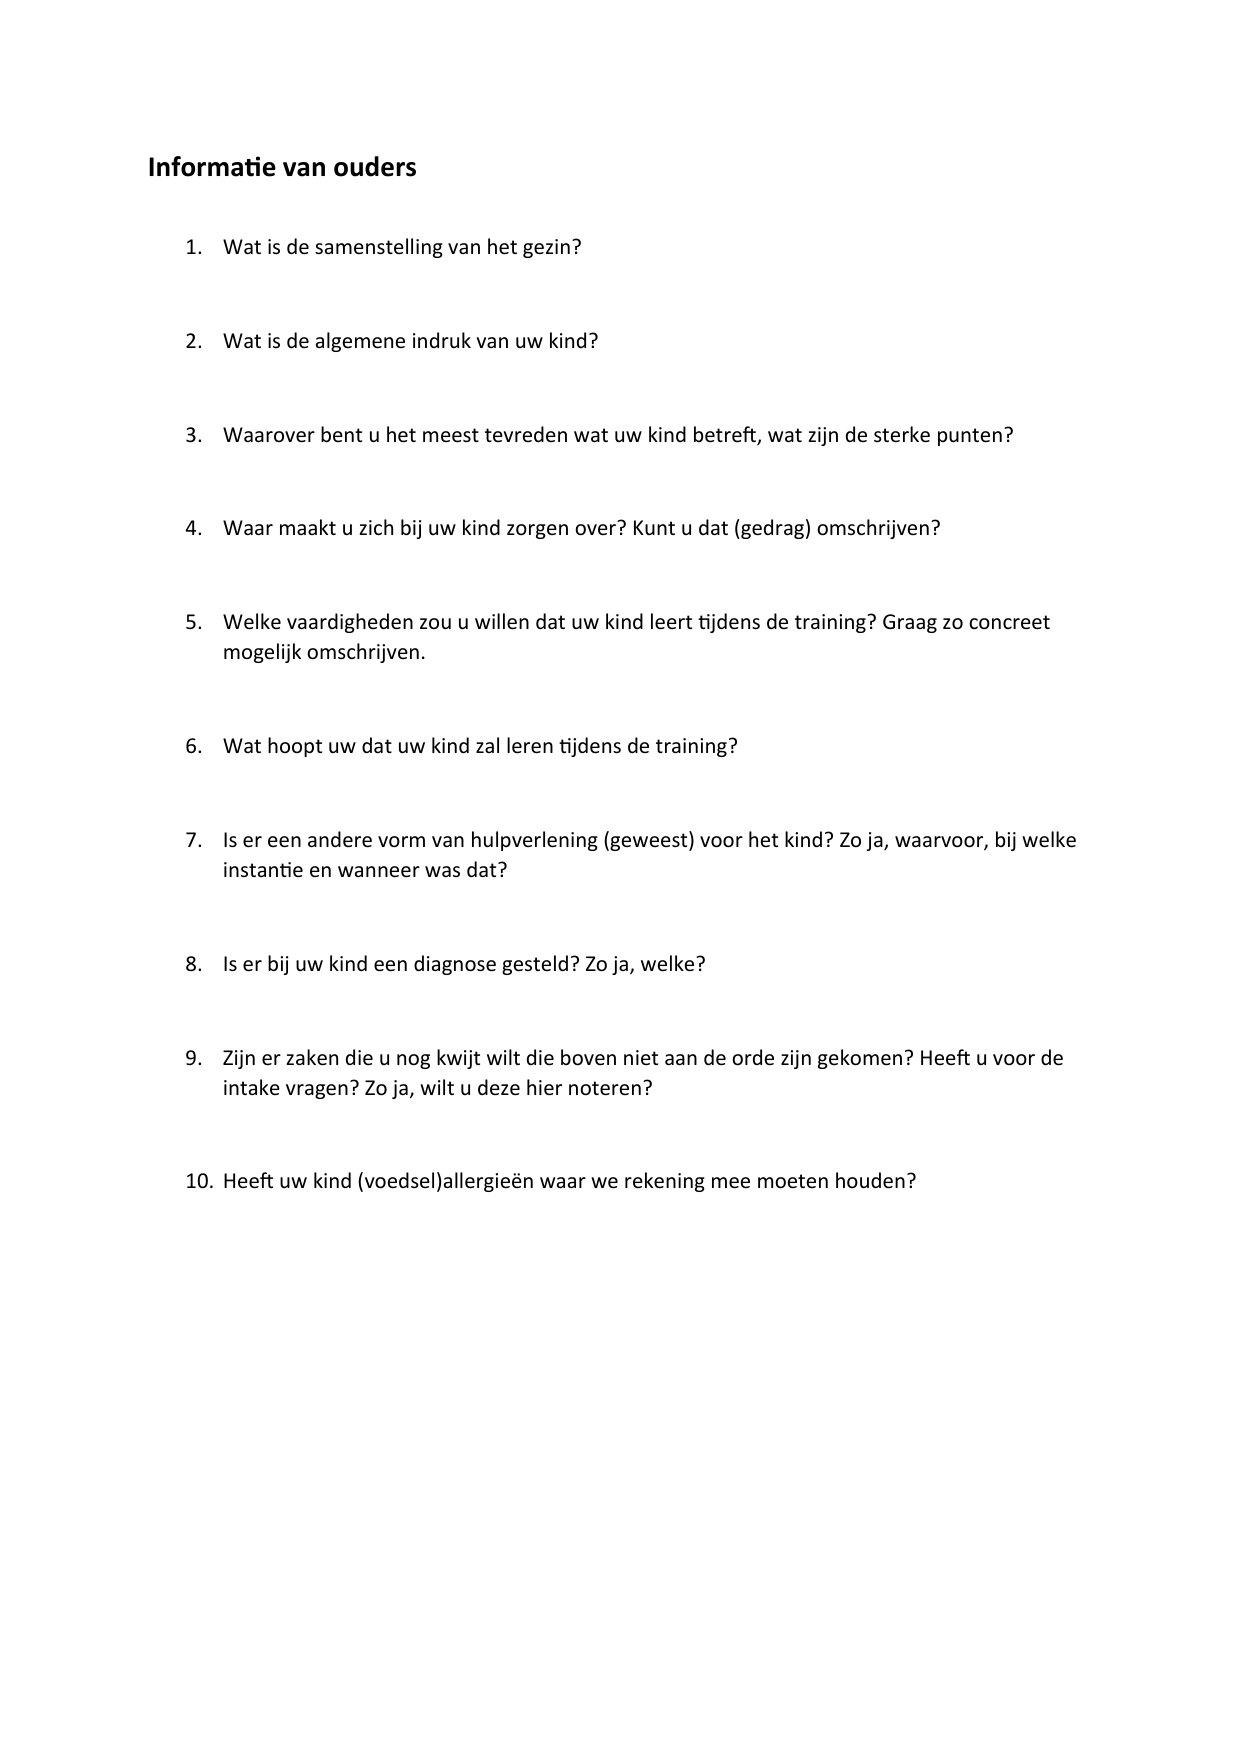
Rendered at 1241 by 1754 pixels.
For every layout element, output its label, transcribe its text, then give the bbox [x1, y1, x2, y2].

list Zijn er zaken die u nog kwijt wilt die boven niet aan de orde zijn gekomen? Heeft u voor de intake vragen? Zo ja, wilt u deze hier noteren? [185, 1043, 1093, 1101]
list Waarover bent u het meest tevreden wat uw kind betreft, wat zijn de sterke punten? [185, 420, 1093, 448]
list Waar maakt u zich bij uw kind zorgen over? Kunt u dat (gedrag) omschrijven? [185, 513, 1093, 542]
list Is er een andere vorm van hulpverlening (geweest) voor het kind? Zo ja, waarvoor, bij welke instantie en wanneer was dat? [185, 825, 1093, 883]
list Wat is de algemene indruk van uw kind? [185, 326, 1093, 354]
list Welke vaardigheden zou u willen dat uw kind leert tijdens de training? Graag zo concreet mogelijk omschrijven. [185, 607, 1093, 666]
list Wat is de samenstelling van het gezin? [185, 232, 1093, 260]
list Is er bij uw kind een diagnose gesteld? Zo ja, welke? [185, 949, 1093, 977]
list Heeft uw kind (voedsel)allergieën waar we rekening mee moeten houden? [185, 1167, 1093, 1195]
text Informatie van ouders [148, 148, 1093, 213]
list Wat hoopt uw dat uw kind zal leren tijdens de training? [185, 731, 1093, 759]
